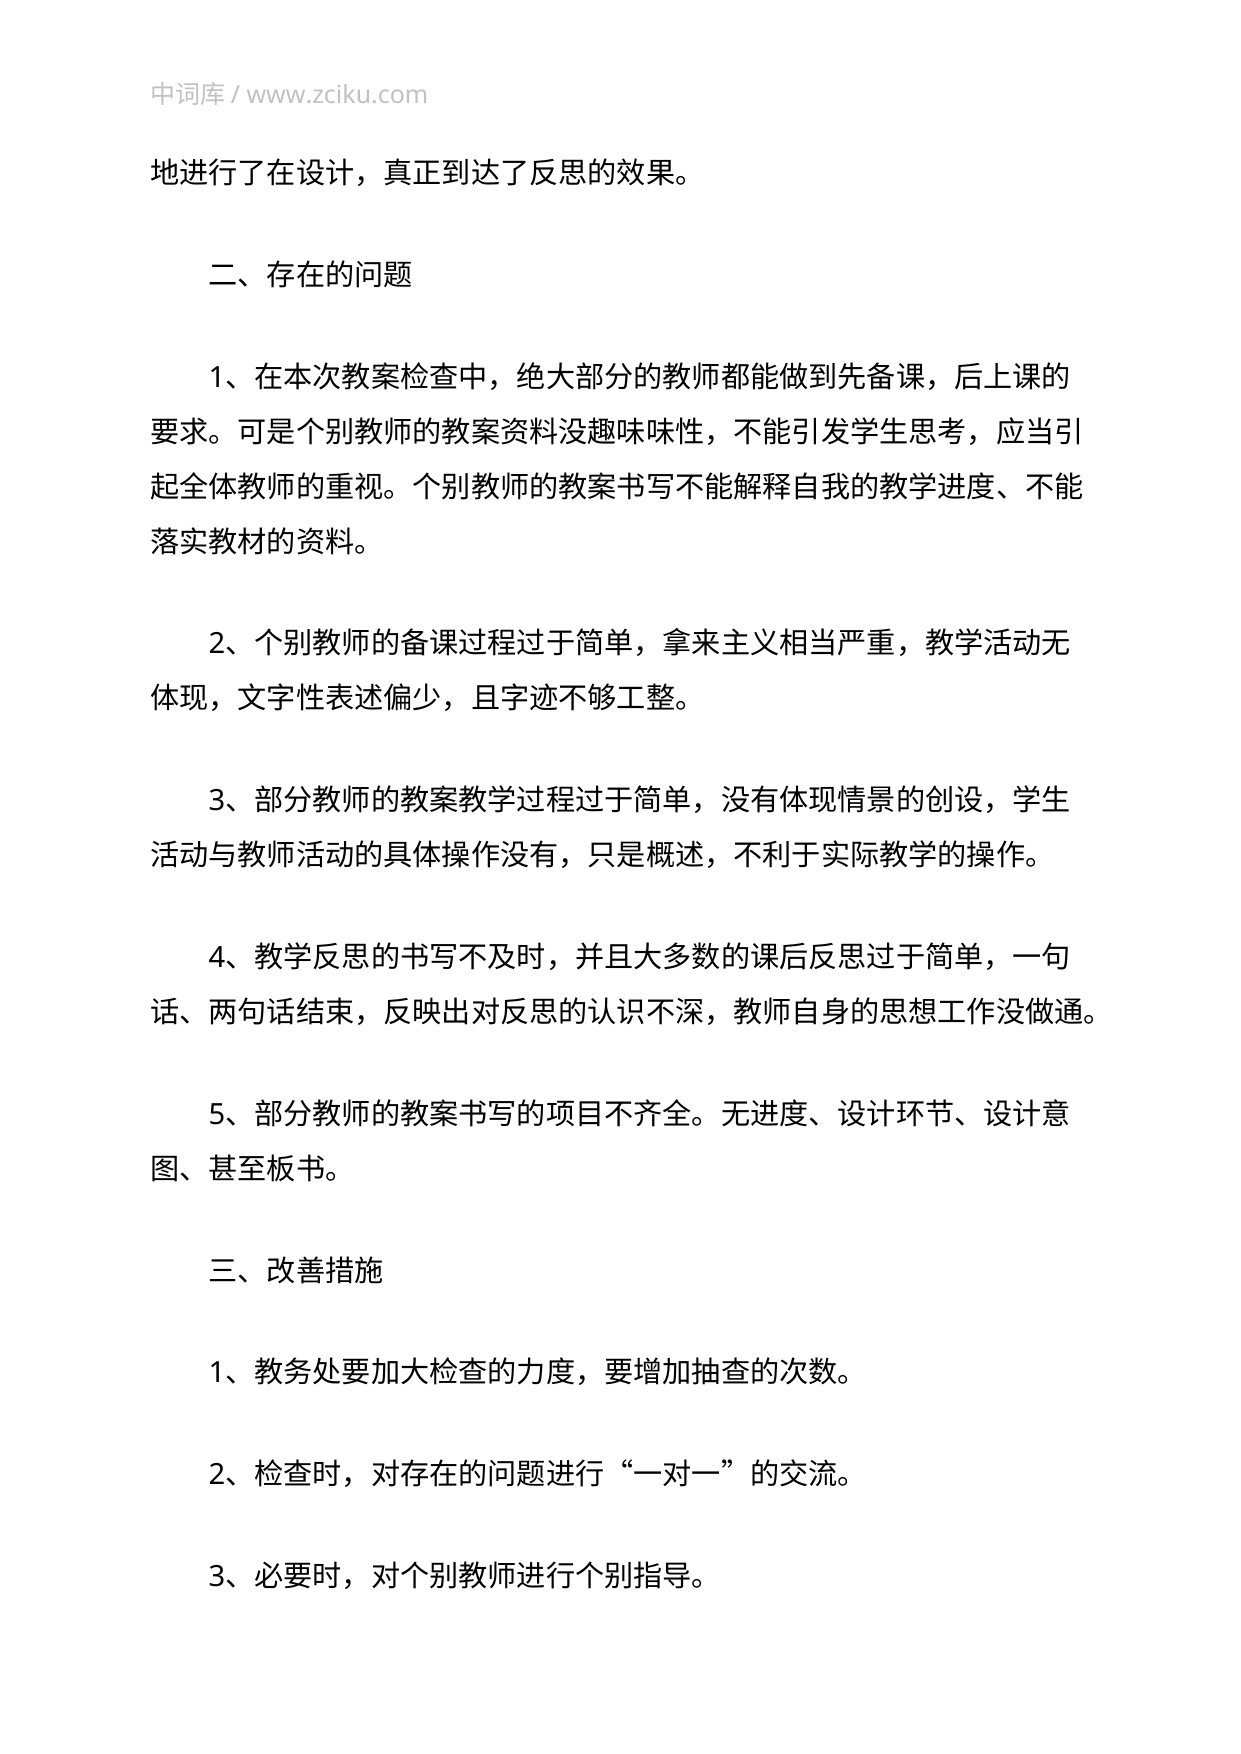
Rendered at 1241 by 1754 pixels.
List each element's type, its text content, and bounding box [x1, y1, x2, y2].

text 1、教务处要加大检查的力度，要增加抽查的次数。 [150, 1349, 1090, 1391]
text 2、个别教师的备课过程过于简单，拿来主义相当严重，教学活动无体现，文字性表述偏少，且字迹不够工整。 [150, 620, 1090, 717]
text 二、存在的问题 [150, 252, 1090, 294]
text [150, 150, 1090, 192]
text 3、必要时，对个别教师进行个别指导。 [150, 1553, 1090, 1595]
text 2、检查时，对存在的问题进行“一对一”的交流。 [150, 1451, 1090, 1493]
text 4、教学反思的书写不及时，并且大多数的课后反思过于简单，一句话、两句话结束，反映出对反思的认识不深，教师自身的思想工作没做通。 [150, 934, 1090, 1031]
text 5、部分教师的教案书写的项目不齐全。无进度、设计环节、设计意图、甚至板书。 [150, 1090, 1090, 1188]
text 3、部分教师的教案教学过程过于简单，没有体现情景的创设，学生活动与教师活动的具体操作没有，只是概述，不利于实际教学的操作。 [150, 777, 1090, 874]
text 三、改善措施 [150, 1247, 1090, 1289]
text 1、在本次教案检查中，绝大部分的教师都能做到先备课，后上课的要求。可是个别教师的教案资料没趣味味性，不能引发学生思考，应当引起全体教师的重视。个别教师的教案书写不能解释自我的教学进度、不能落实教材的资料。 [150, 353, 1090, 561]
